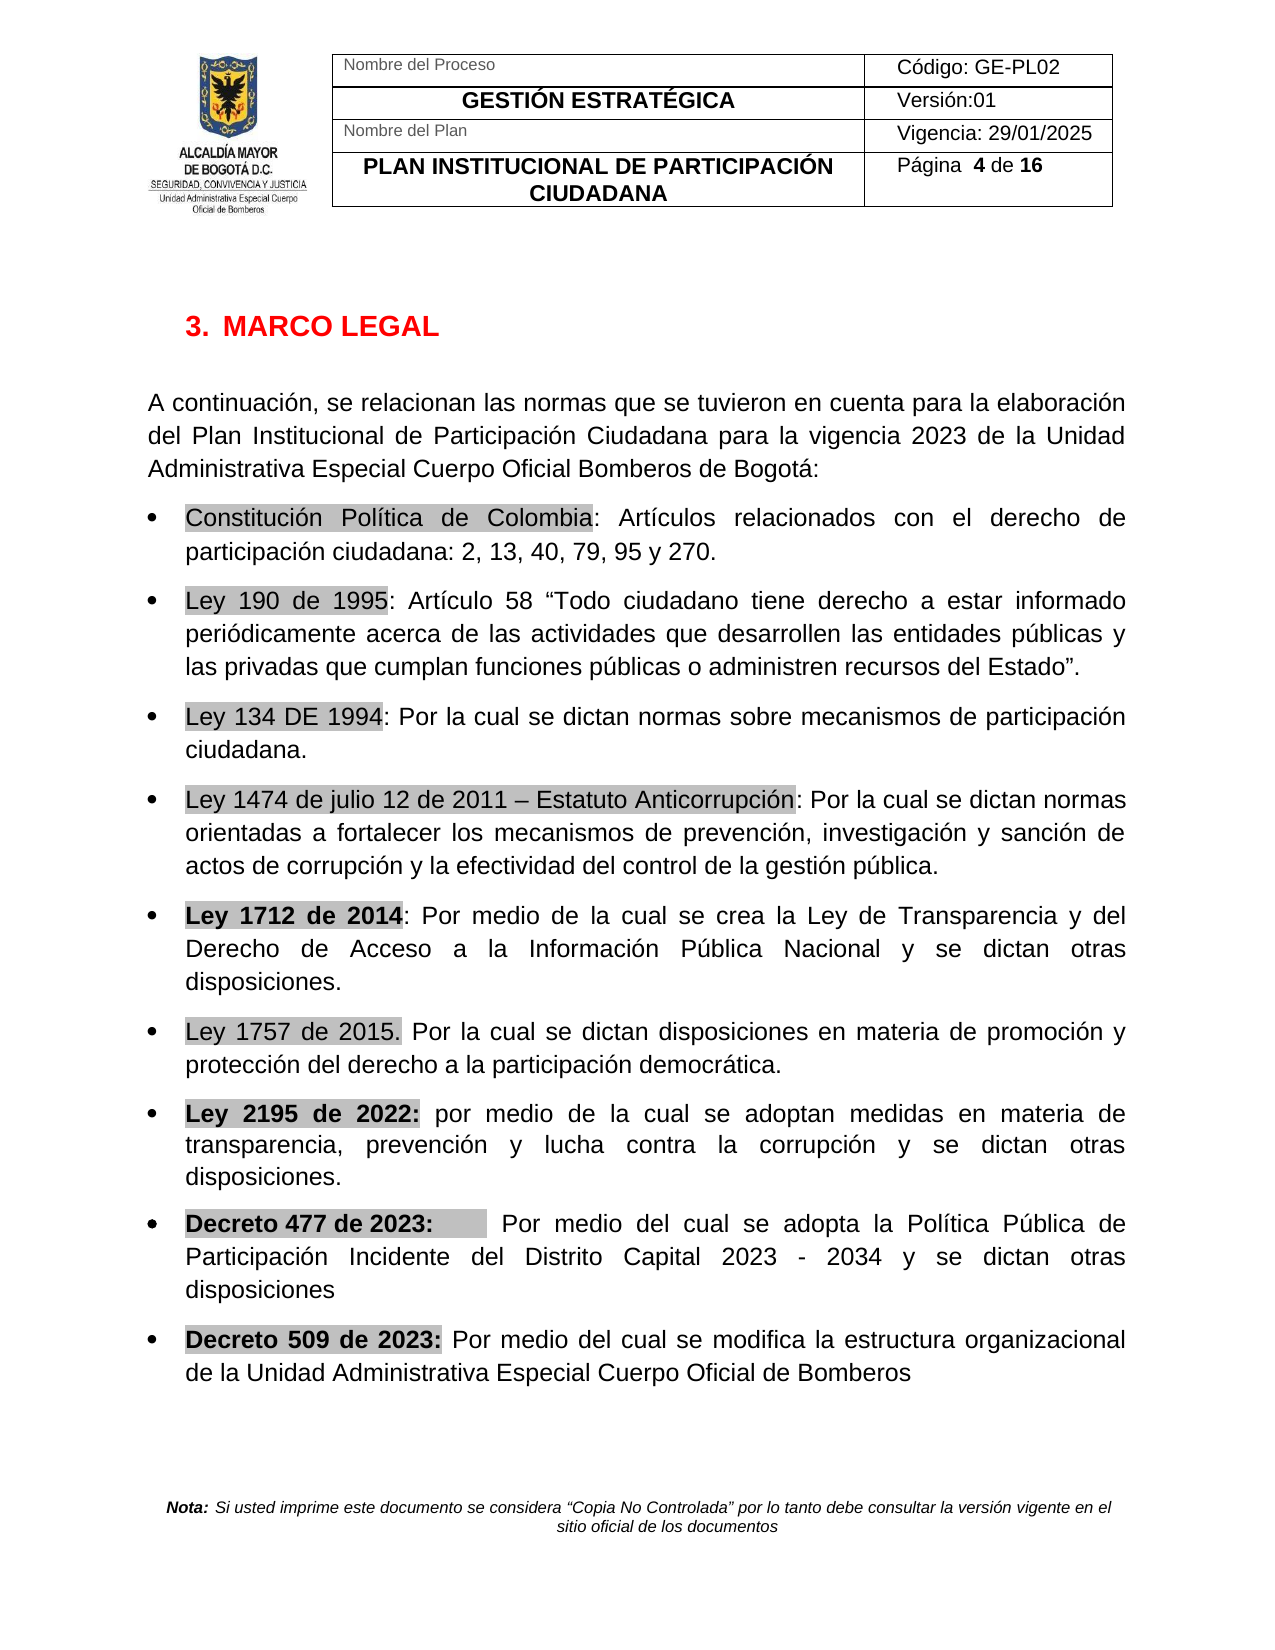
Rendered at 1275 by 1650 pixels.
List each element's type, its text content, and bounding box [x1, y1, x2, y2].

list Ley 190 de 1995: Artículo 58 “Todo ciudadano tiene derecho a estar informado periódicamente acerca de las actividades que desarrollen las entidades públicas y las privadas que cumplan funciones públicas o administren recursos del Estado”. [148, 586, 1127, 681]
picture [147, 53, 308, 216]
list Ley 1474 de julio 12 de 2011 – Estatuto Anticorrupción: Por la cual se dictan normas orientadas a fortalecer los mecanismos de prevención, investigación y sanción de actos de corrupción y la efectividad del control de la gestión pública. [148, 785, 1127, 880]
text A continuación, se relacionan las normas que se tuvieron en cuenta para la elaboración del Plan Institucional de Participación Ciudadana para la vigencia 2023 de la Unidad Administrativa Especial Cuerpo Oficial Bomberos de Bogotá: [148, 388, 1127, 482]
list Ley 2195 de 2022: por medio de la cual se adoptan medidas en materia de transparencia, prevención y lucha contra la corrupción y se dictan otras disposiciones. [148, 1099, 1127, 1190]
subtitle MARCO LEGAL [185, 309, 1127, 343]
list Ley 134 DE 1994: Por la cual se dictan normas sobre mecanismos de participación ciudadana. [148, 702, 1127, 764]
list Constitución Política de Colombia: Artículos relacionados con el derecho de participación ciudadana: 2, 13, 40, 79, 95 y 270. [148, 503, 1127, 565]
list Ley 1712 de 2014: Por medio de la cual se crea la Ley de Transparencia y del Derecho de Acceso a la Información Pública Nacional y se dictan otras disposiciones. [148, 901, 1127, 996]
list Decreto 477 de 2023: Por medio del cual se adopta la Política Pública de Participación Incidente del Distrito Capital 2023 - 2034 y se dictan otras disposiciones [148, 1209, 1127, 1304]
list Decreto 509 de 2023: Por medio del cual se modifica la estructura organizacional de la Unidad Administrativa Especial Cuerpo Oficial de Bomberos [148, 1325, 1127, 1387]
list Ley 1757 de 2015. Por la cual se dictan disposiciones en materia de promoción y protección del derecho a la participación democrática. [148, 1017, 1127, 1078]
